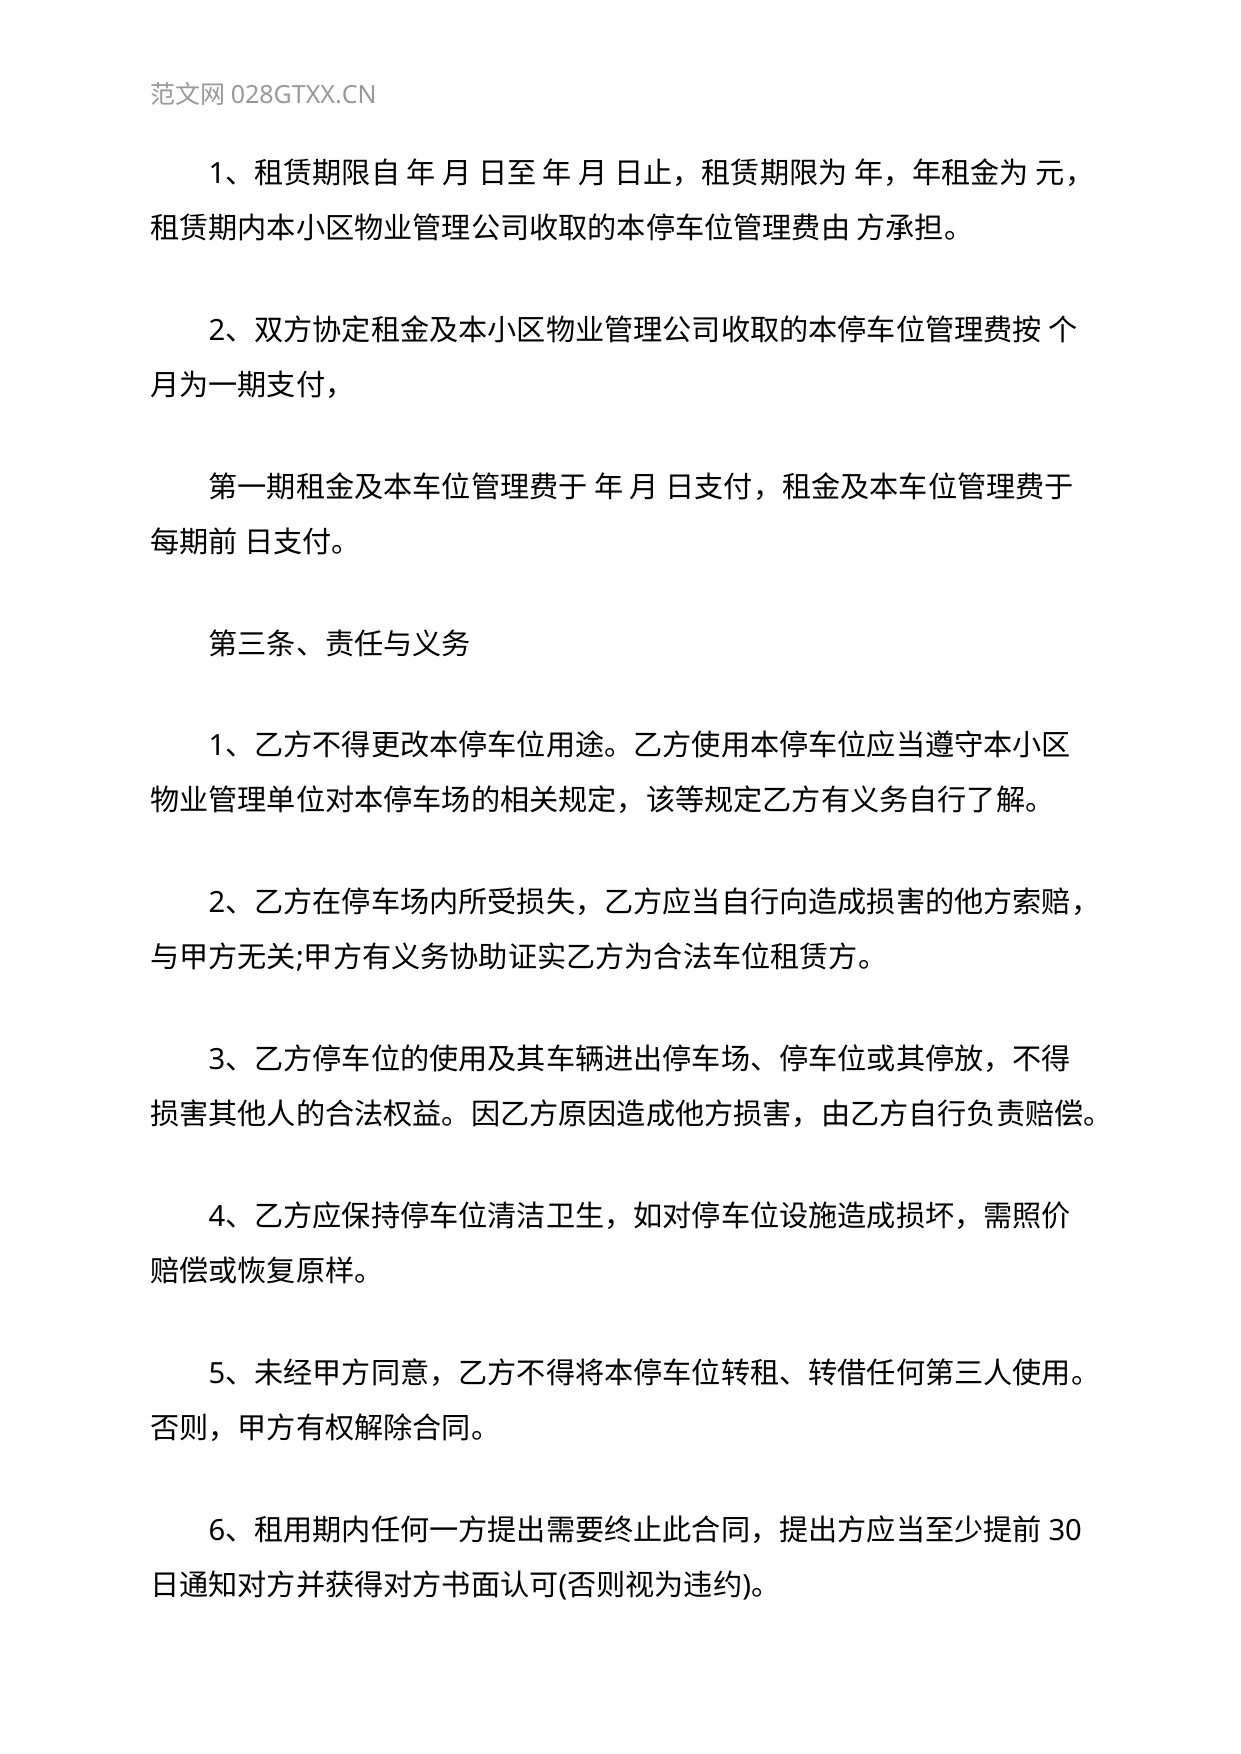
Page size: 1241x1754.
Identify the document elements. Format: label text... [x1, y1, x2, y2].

text 2、乙方在停车场内所受损失，乙方应当自行向造成损害的他方索赔，与甲方无关;甲方有义务协助证实乙方为合法车位租赁方。 [150, 879, 1090, 976]
text 第一期租金及本车位管理费于 年 月 日支付，租金及本车位管理费于每期前 日支付。 [150, 463, 1090, 561]
text 第三条、责任与义务 [150, 620, 1090, 662]
text 3、乙方停车位的使用及其车辆进出停车场、停车位或其停放，不得损害其他人的合法权益。因乙方原因造成他方损害，由乙方自行负责赔偿。 [150, 1036, 1090, 1133]
text 2、双方协定租金及本小区物业管理公司收取的本停车位管理费按 个月为一期支付， [150, 307, 1090, 404]
text 4、乙方应保持停车位清洁卫生，如对停车位设施造成损坏，需照价赔偿或恢复原样。 [150, 1192, 1090, 1290]
text 5、未经甲方同意，乙方不得将本停车位转租、转借任何第三人使用。否则，甲方有权解除合同。 [150, 1349, 1090, 1447]
text 1、租赁期限自 年 月 日至 年 月 日止，租赁期限为 年，年租金为 元，租赁期内本小区物业管理公司收取的本停车位管理费由 方承担。 [150, 150, 1090, 247]
text 1、乙方不得更改本停车位用途。乙方使用本停车位应当遵守本小区物业管理单位对本停车场的相关规定，该等规定乙方有义务自行了解。 [150, 722, 1090, 819]
text 6、租用期内任何一方提出需要终止此合同，提出方应当至少提前 30 日通知对方并获得对方书面认可(否则视为违约)。 [150, 1506, 1090, 1603]
